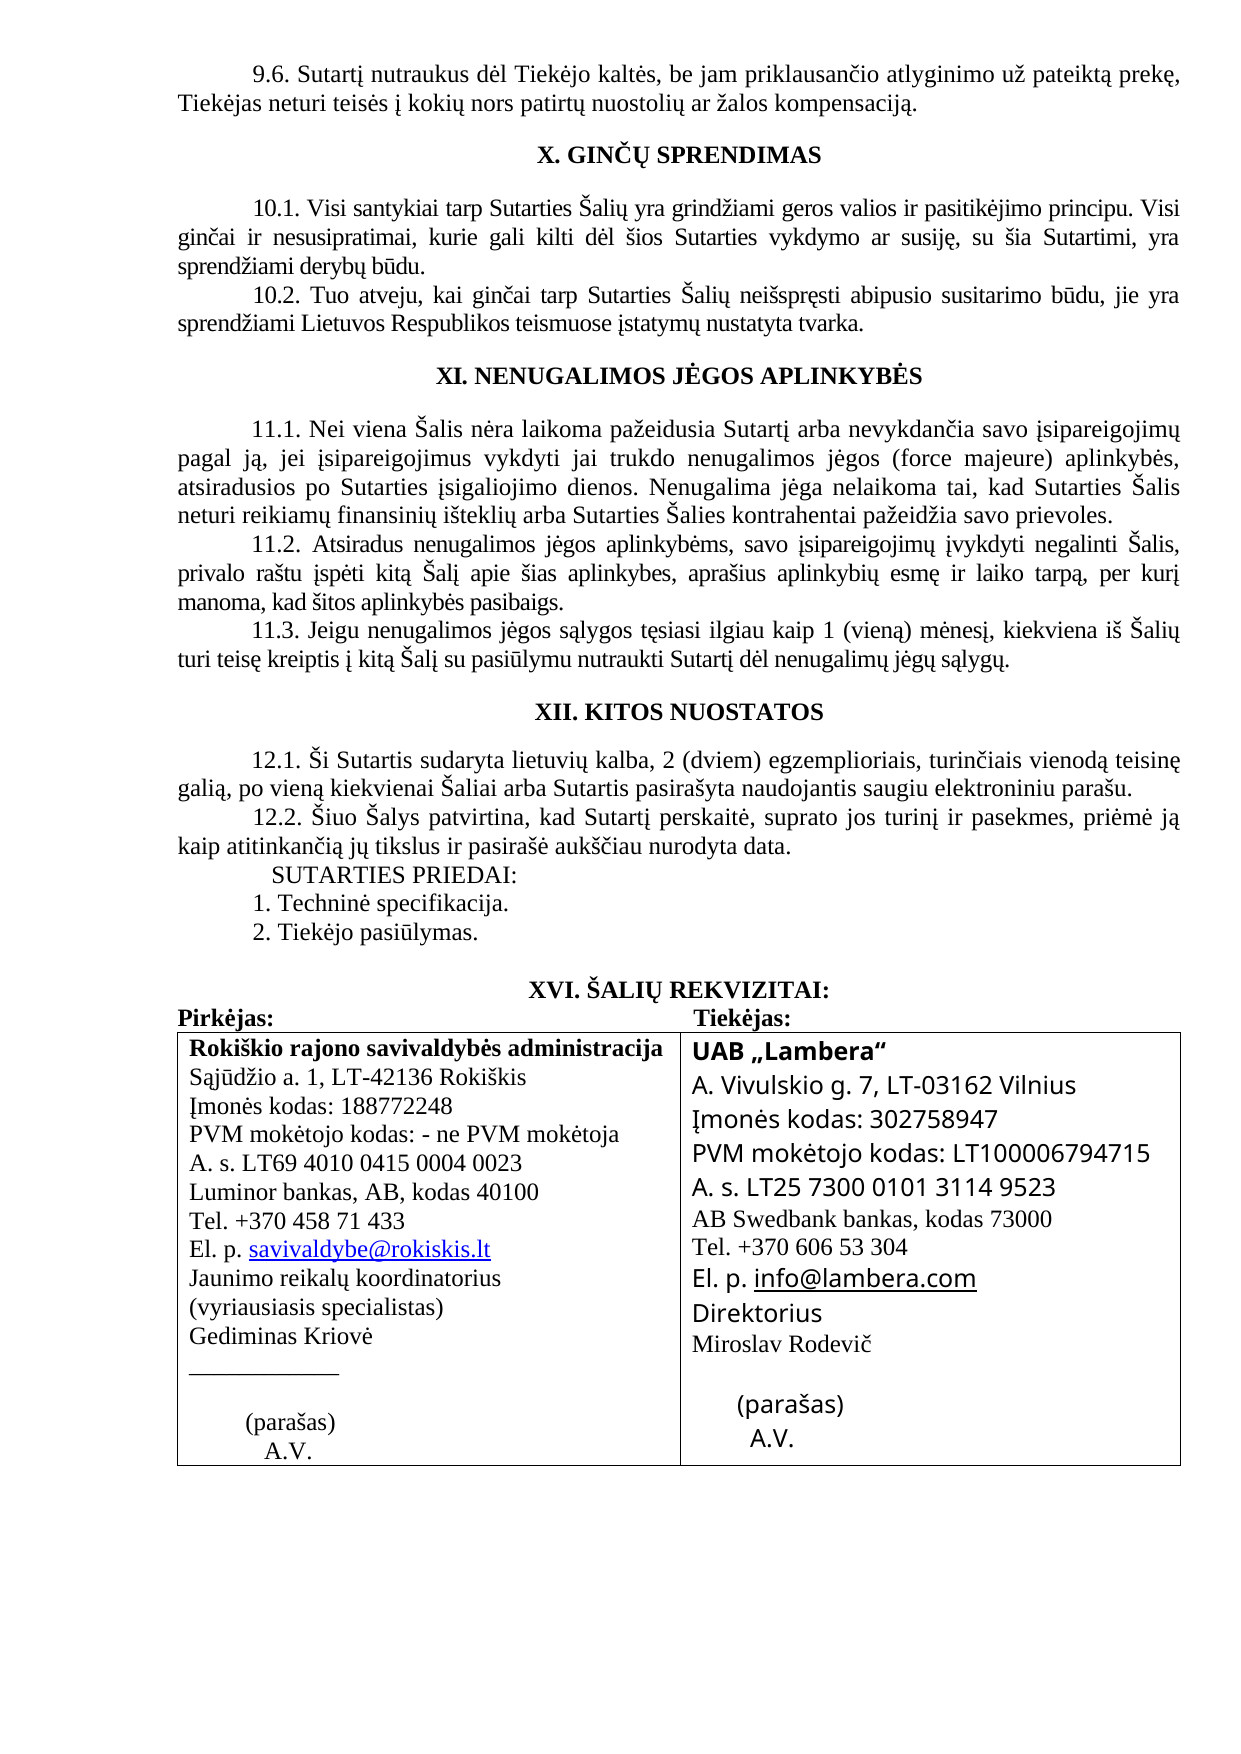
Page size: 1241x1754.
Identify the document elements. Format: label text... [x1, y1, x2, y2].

text 11.3. Jeigu nenugalimos jėgos sąlygos tęsiasi ilgiau kaip 1 (vieną) mėnesį, kiekviena iš Šalių turi teisę kreiptis į kitą Šalį su pasiūlymu nutraukti Sutartį dėl nenugalimų jėgų sąlygų. [177, 615, 1181, 673]
text XII. KITOS NUOSTATOS [177, 697, 1181, 726]
text 11.2. Atsiradus nenugalimos jėgos aplinkybėms, savo įsipareigojimų įvykdyti negalinti Šalis, privalo raštu įspėti kitą Šalį apie šias aplinkybes, aprašius aplinkybių esmę ir laiko tarpą, per kurį manoma, kad šitos aplinkybės pasibaigs. [177, 529, 1181, 615]
text 11.1. Nei viena Šalis nėra laikoma pažeidusia Sutartį arba nevykdančia savo įsipareigojimų pagal ją, jei įsipareigojimus vykdyti jai trukdo nenugalimos jėgos (force majeure) aplinkybės, atsiradusios po Sutarties įsigaliojimo dienos. Nenugalima jėga nelaikoma tai, kad Sutarties Šalis neturi reikiamų finansinių išteklių arba Sutarties Šalies kontrahentai pažeidžia savo prievoles. [177, 414, 1181, 529]
text 12.1. Ši Sutartis sudaryta lietuvių kalba, 2 (dviem) egzemplioriais, turinčiais vienodą teisinę galią, po vieną kiekvienai Šaliai arba Sutartis pasirašyta naudojantis saugiu elektroniniu parašu. [177, 745, 1181, 802]
text 12.2. Šiuo Šalys patvirtina, kad Sutartį perskaitė, suprato jos turinį ir pasekmes, priėmė ją kaip atitinkančią jų tikslus ir pasirašė aukščiau nurodyta data. [177, 802, 1181, 860]
text SUTARTIES PRIEDAI: [177, 860, 1181, 888]
text 10.1. Visi santykiai tarp Sutarties Šalių yra grindžiami geros valios ir pasitikėjimo principu. Visi ginčai ir nesusipratimai, kurie gali kilti dėl šios Sutarties vykdymo ar susiję, su šia Sutartimi, yra sprendžiami derybų būdu. [177, 193, 1181, 280]
text Pirkėjas: Tiekėjas: [177, 1003, 1181, 1032]
text XVI. ŠALIŲ REKVIZITAI: [177, 975, 1181, 1003]
table_header UAB „Lambera“ A. Vivulskio g. 7, LT-03162 Vilnius Įmonės kodas: 302758947 PVM mokėtojo kodas: LT100006794715 A. s. LT25 7300 0101 3114 9523 AB Swedbank bankas, kodas 73000 Tel. +370 606 53 304 El. p. info@lambera.com Direktorius Miroslav Rodevič (parašas) A.V. [681, 1033, 1180, 1464]
table_header Rokiškio rajono savivaldybės administracija Sąjūdžio a. 1, LT-42136 Rokiškis Įmonės kodas: 188772248 PVM mokėtojo kodas: - ne PVM mokėtoja A. s. LT69 4010 0415 0004 0023 Luminor bankas, AB, kodas 40100 Tel. +370 458 71 433 El. p. savivaldybe@rokiskis.lt Jaunimo reikalų koordinatorius (vyriausiasis specialistas) Gediminas Kriovė ____________ (parašas) A.V. [178, 1033, 680, 1464]
text 9.6. Sutartį nutraukus dėl Tiekėjo kaltės, be jam priklausančio atlyginimo už pateiktą prekę, Tiekėjas neturi teisės į kokių nors patirtų nuostolių ar žalos kompensaciją. [177, 59, 1181, 117]
text XI. NENUGALIMOS JĖGOS APLINKYBĖS [177, 361, 1181, 390]
text 2. Tiekėjo pasiūlymas. [177, 917, 1181, 946]
text 1. Techninė specifikacija. [177, 888, 1181, 917]
text X. GINČŲ SPRENDIMAS [177, 141, 1181, 169]
text 10.2. Tuo atveju, kai ginčai tarp Sutarties Šalių neišspręsti abipusio susitarimo būdu, jie yra sprendžiami Lietuvos Respublikos teismuose įstatymų nustatyta tvarka. [177, 280, 1181, 337]
